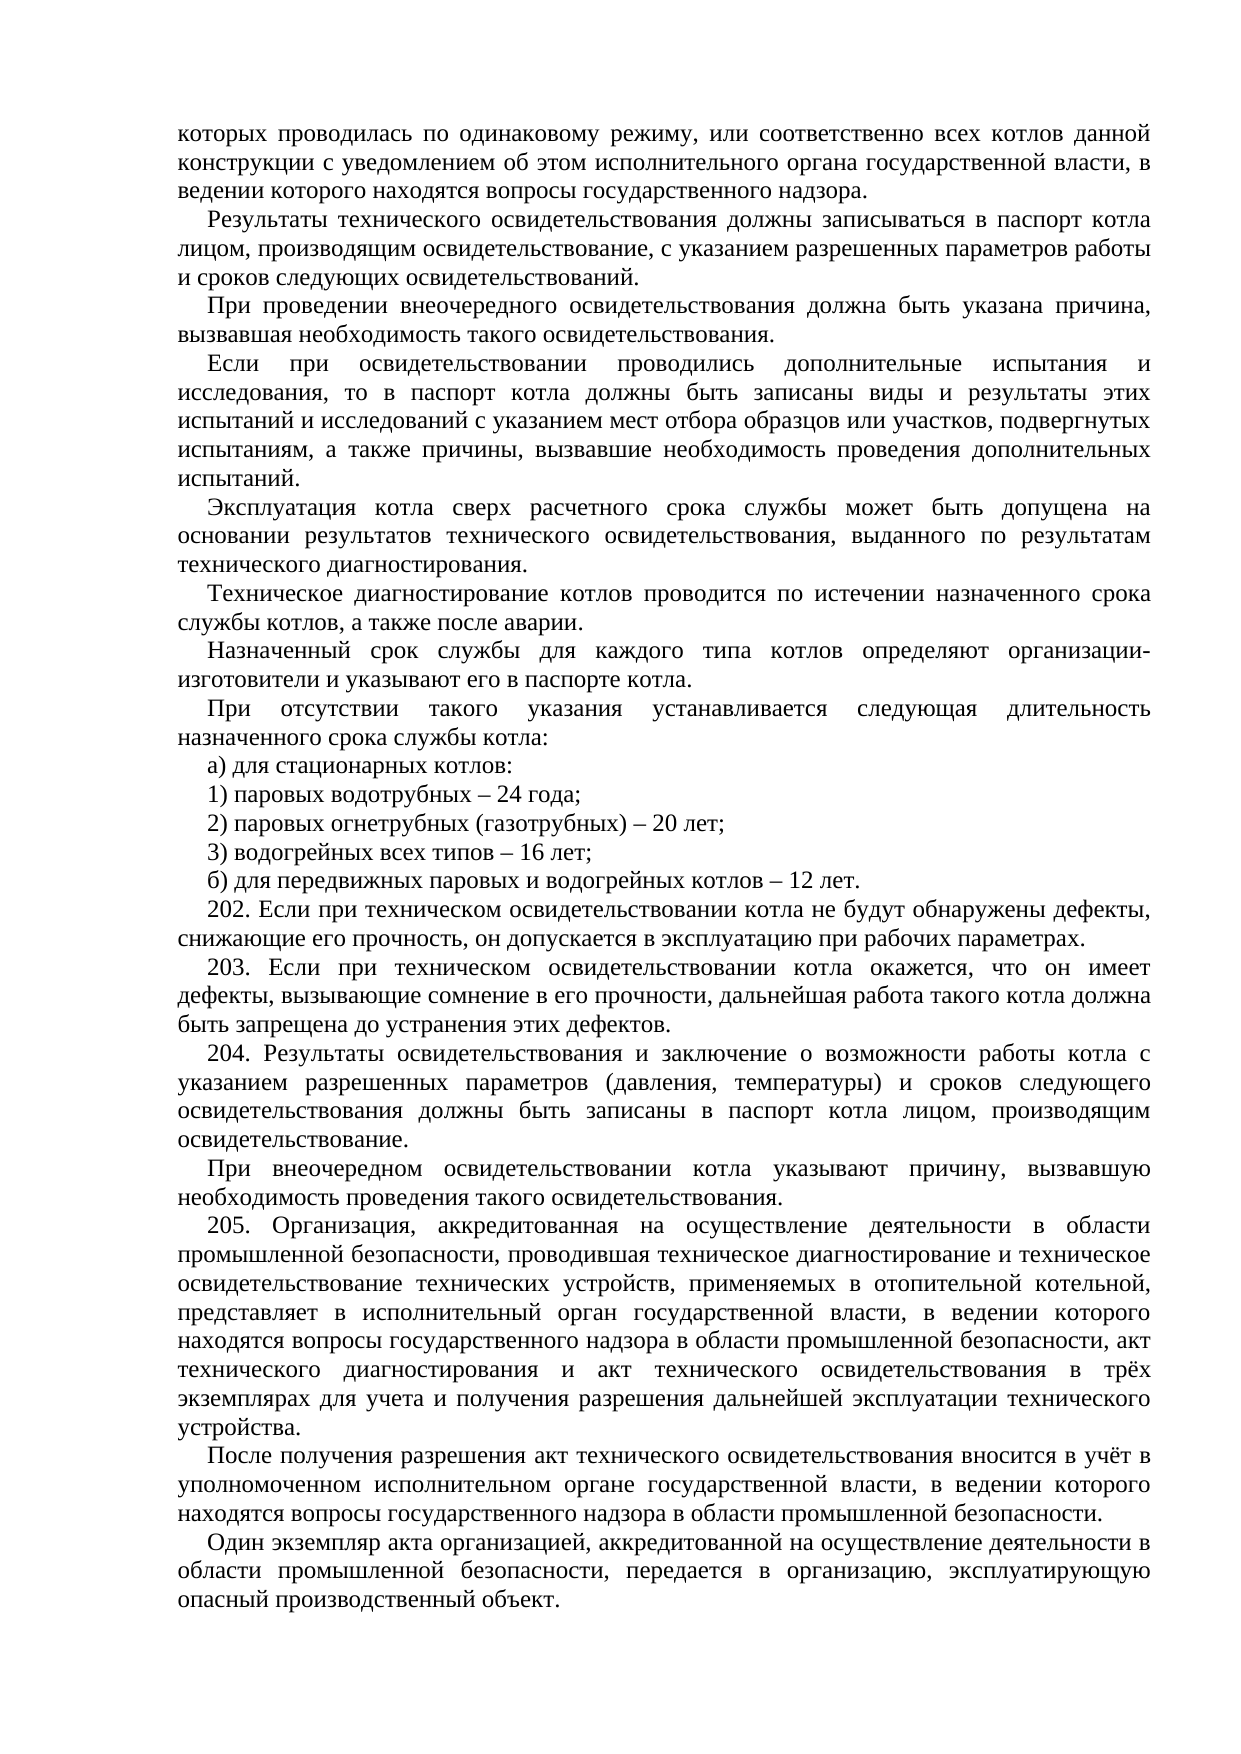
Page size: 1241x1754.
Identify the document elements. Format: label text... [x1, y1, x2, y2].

text 202. Если при техническом освидетельствовании котла не будут обнаружены дефекты, снижающие его прочность, он допускается в эксплуатацию при рабочих параметрах. [177, 894, 1152, 952]
text Результаты технического освидетельствования должны записываться в паспорт котла лицом, производящим освидетельствование, с указанием разрешенных параметров работы и сроков следующих освидетельствований. [177, 204, 1152, 291]
text б) для передвижных паровых и водогрейных котлов – 12 лет. [177, 866, 1152, 894]
text При внеочередном освидетельствовании котла указывают причину, вызвавшую необходимость проведения такого освидетельствования. [177, 1153, 1152, 1211]
text После получения разрешения акт технического освидетельствования вносится в учёт в уполномоченном исполнительном органе государственной власти, в ведении которого находятся вопросы государственного надзора в области промышленной безопасности. [177, 1441, 1152, 1527]
text При отсутствии такого указания устанавливается следующая длительность назначенного срока службы котла: [177, 693, 1152, 751]
text 203. Если при техническом освидетельствовании котла окажется, что он имеет дефекты, вызывающие сомнение в его прочности, дальнейшая работа такого котла должна быть запрещена до устранения этих дефектов. [177, 952, 1152, 1038]
text 3) водогрейных всех типов – 16 лет; [177, 837, 1152, 866]
text 204. Результаты освидетельствования и заключение о возможности работы котла с указанием разрешенных параметров (давления, температуры) и сроков следующего освидетельствования должны быть записаны в паспорт котла лицом, производящим освидетельствование. [177, 1038, 1152, 1153]
text Один экземпляр акта организацией, аккредитованной на осуществление деятельности в области промышленной безопасности, передается в организацию, эксплуатирующую опасный производственный объект. [177, 1527, 1152, 1613]
text а) для стационарных котлов: [177, 751, 1152, 779]
text Если при освидетельствовании проводились дополнительные испытания и исследования, то в паспорт котла должны быть записаны виды и результаты этих испытаний и исследований с указанием мест отбора образцов или участков, подвергнутых испытаниям, а также причины, вызвавшие необходимость проведения дополнительных испытаний. [177, 348, 1152, 492]
text Эксплуатация котла сверх расчетного срока службы может быть допущена на основании результатов технического освидетельствования, выданного по результатам технического диагностирования. [177, 492, 1152, 578]
text Техническое диагностирование котлов проводится по истечении назначенного срока службы котлов, а также после аварии. [177, 578, 1152, 636]
text 1) паровых водотрубных – 24 года; [177, 779, 1152, 808]
text Назначенный срок службы для каждого типа котлов определяют организации-изготовители и указывают его в паспорте котла. [177, 636, 1152, 693]
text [177, 118, 1152, 204]
text 2) паровых огнетрубных (газотрубных) – 20 лет; [177, 808, 1152, 837]
text 205. Организация, аккредитованная на осуществление деятельности в области промышленной безопасности, проводившая техническое диагностирование и техническое освидетельствование технических устройств, применяемых в отопительной котельной, представляет в исполнительный орган государственной власти, в ведении которого находятся вопросы государственного надзора в области промышленной безопасности, акт технического диагностирования и акт технического освидетельствования в трёх экземплярах для учета и получения разрешения дальнейшей эксплуатации технического устройства. [177, 1211, 1152, 1441]
text При проведении внеочередного освидетельствования должна быть указана причина, вызвавшая необходимость такого освидетельствования. [177, 291, 1152, 348]
